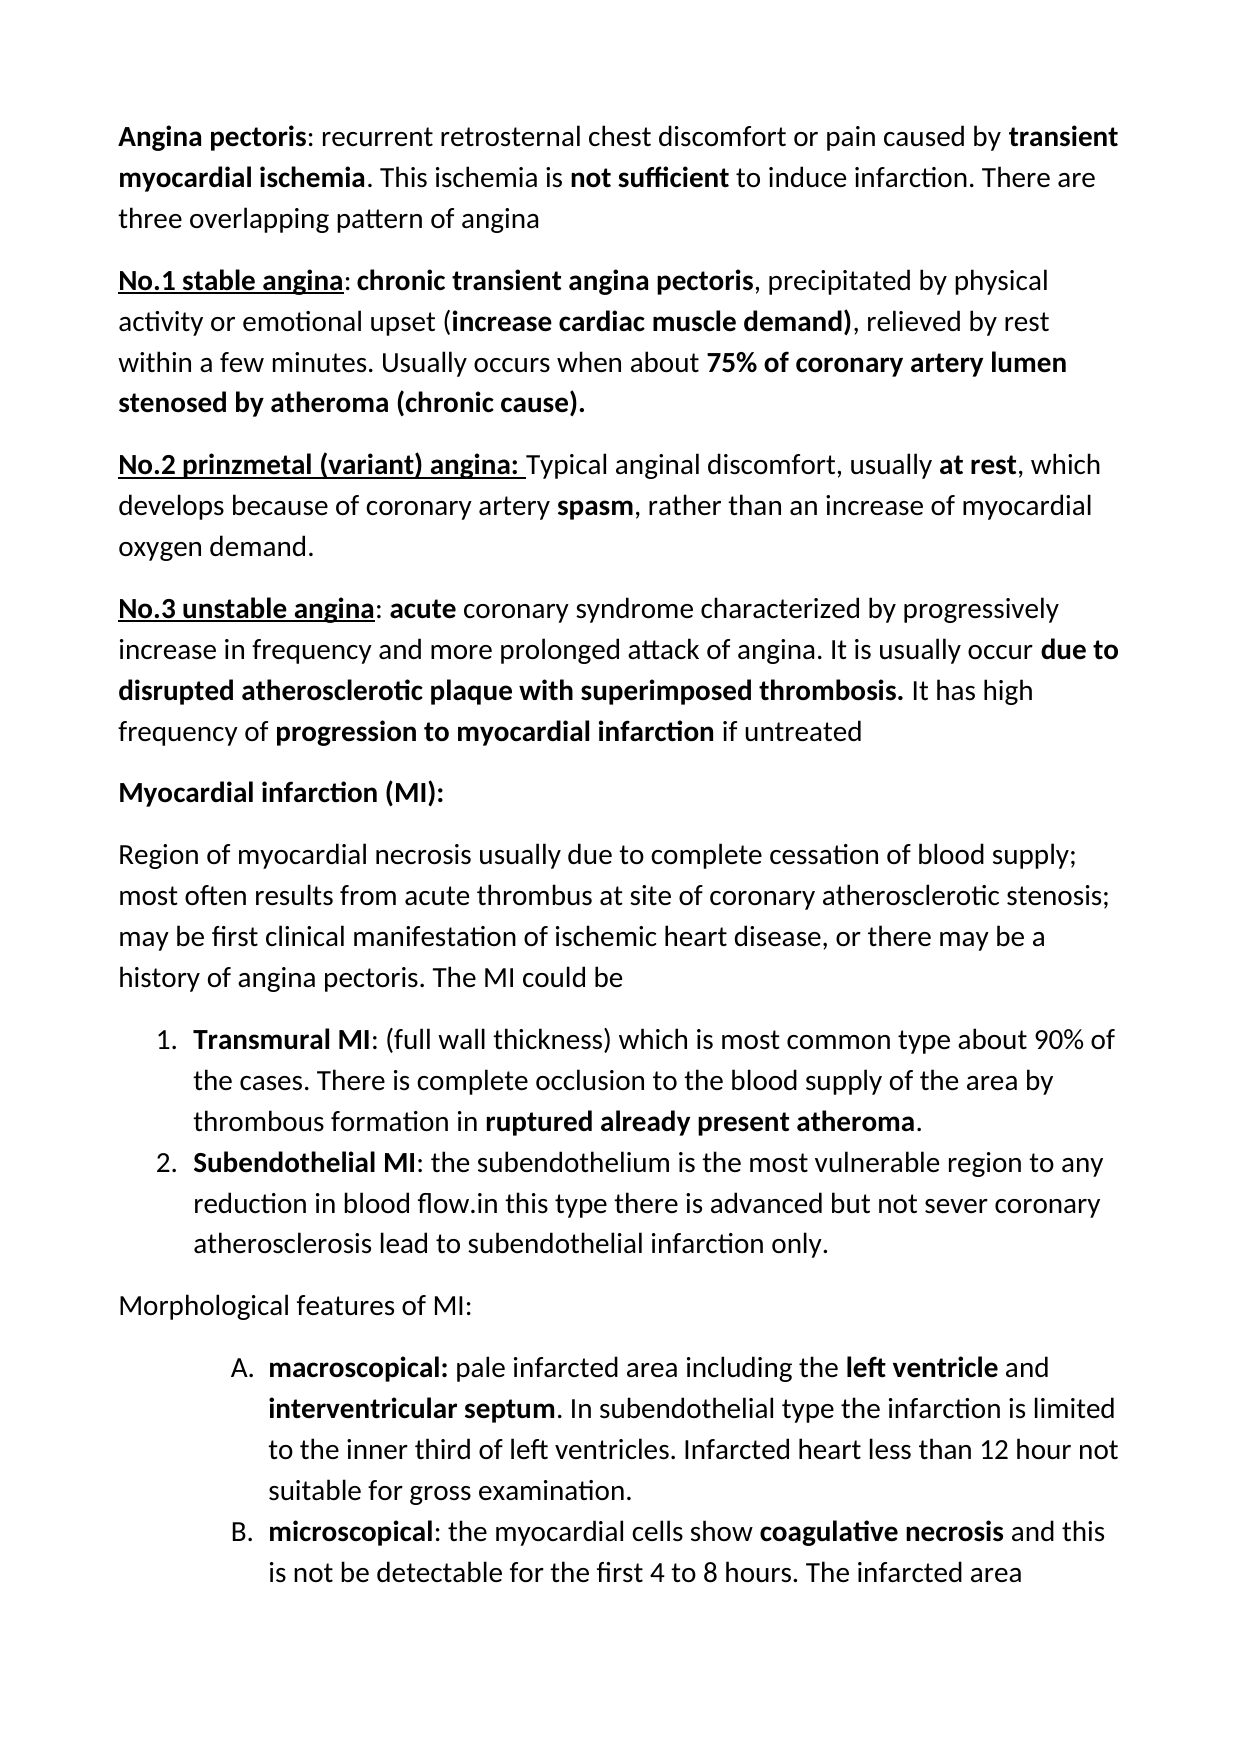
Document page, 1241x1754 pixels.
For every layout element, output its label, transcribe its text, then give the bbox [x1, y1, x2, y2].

text Region of myocardial necrosis usually due to complete cessation of blood supply; most often results from acute thrombus at site of coronary atherosclerotic stenosis; may be first clinical manifestation of ischemic heart disease, or there may be a history of angina pectoris. The MI could be [118, 836, 1122, 995]
text No.1 stable angina: chronic transient angina pectoris, precipitated by physical activity or emotional upset (increase cardiac muscle demand), relieved by rest within a few minutes. Usually occurs when about 75% of coronary artery lumen stenosed by atheroma (chronic cause). [118, 262, 1122, 420]
text Angina pectoris: recurrent retrosternal chest discomfort or pain caused by transient myocardial ischemia. This ischemia is not sufficient to induce infarction. There are three overlapping pattern of angina [118, 118, 1122, 236]
text Morphological features of MI: [118, 1287, 1122, 1323]
list macroscopical: pale infarcted area including the left ventricle and interventricular septum. In subendothelial type the infarction is limited to the inner third of left ventricles. Infarcted heart less than 12 hour not suitable for gross examination. [231, 1349, 1122, 1508]
text No.2 prinzmetal (variant) angina: Typical anginal discomfort, usually at rest, which develops because of coronary artery spasm, rather than an increase of myocardial oxygen demand. [118, 446, 1122, 564]
text No.3 unstable angina: acute coronary syndrome characterized by progressively increase in frequency and more prolonged attack of angina. It is usually occur due to disrupted atherosclerotic plaque with superimposed thrombosis. It has high frequency of progression to myocardial infarction if untreated [118, 590, 1122, 748]
list Transmural MI: (full wall thickness) which is most common type about 90% of the cases. There is complete occlusion to the blood supply of the area by thrombous formation in ruptured already present atheroma. [156, 1021, 1122, 1138]
text Myocardial infarction (MI): [118, 774, 1122, 810]
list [231, 1513, 1122, 1589]
list Subendothelial MI: the subendothelium is the most vulnerable region to any reduction in blood flow.in this type there is advanced but not sever coronary atherosclerosis lead to subendothelial infarction only. [156, 1144, 1122, 1261]
